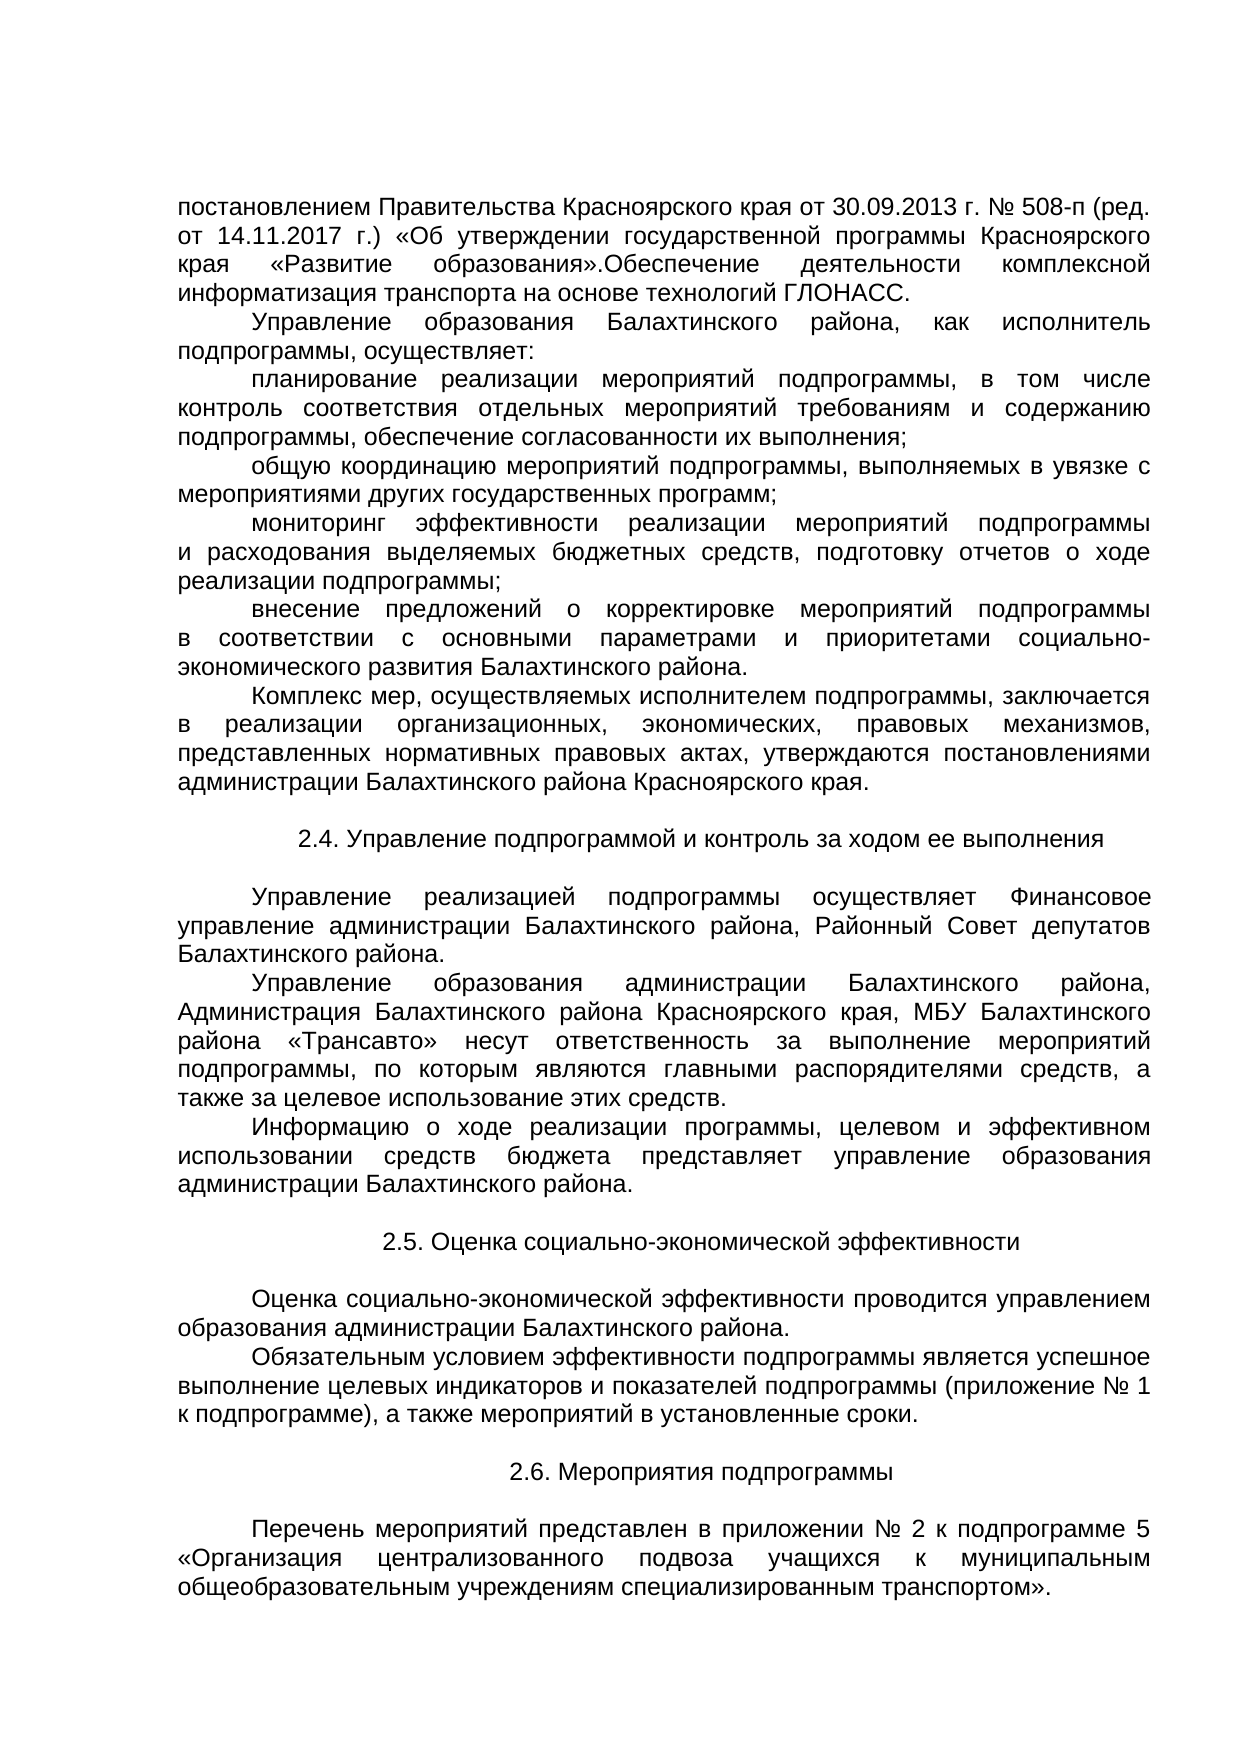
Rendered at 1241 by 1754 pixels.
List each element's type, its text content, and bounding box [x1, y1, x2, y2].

text Оценка социально-экономической эффективности проводится управлением образования администрации Балахтинского района. [177, 1284, 1152, 1342]
text Обязательным условием эффективности подпрограммы является успешное выполнение целевых индикаторов и показателей подпрограммы (приложение № 1 к подпрограмме), а также мероприятий в установленные сроки. [177, 1342, 1152, 1428]
text Информацию о ходе реализации программы, целевом и эффективном использовании средств бюджета представляет управление образования администрации Балахтинского района. [177, 1112, 1152, 1198]
text Управление образования администрации Балахтинского района, Администрация Балахтинского района Красноярского края, МБУ Балахтинского района «Трансавто» несут ответственность за выполнение мероприятий подпрограммы, по которым являются главными распорядителями средств, а также за целевое использование этих средств. [177, 968, 1152, 1112]
text Комплекс мер, осуществляемых исполнителем подпрограммы, заключается в реализации организационных, экономических, правовых механизмов, представленных нормативных правовых актах, утверждаются постановлениями администрации Балахтинского района Красноярского края. [177, 681, 1152, 796]
text мониторинг эффективности реализации мероприятий подпрограммы и расходования выделяемых бюджетных средств, подготовку отчетов о ходе реализации подпрограммы; [177, 508, 1152, 594]
text планирование реализации мероприятий подпрограммы, в том числе контроль соответствия отдельных мероприятий требованиям и содержанию подпрограммы, обеспечение согласованности их выполнения; [177, 364, 1152, 451]
text внесение предложений о корректировке мероприятий подпрограммы в соответствии с основными параметрами и приоритетами социально-экономического развития Балахтинского района. [177, 594, 1152, 681]
text 2.6. Мероприятия подпрограммы [177, 1457, 1152, 1486]
text 2.5. Оценка социально-экономической эффективности [177, 1227, 1152, 1256]
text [177, 192, 1152, 307]
text Управление образования Балахтинского района, как исполнитель подпрограммы, осуществляет: [177, 307, 1152, 364]
text общую координацию мероприятий подпрограммы, выполняемых в увязке с мероприятиями других государственных программ; [177, 451, 1152, 508]
text Перечень мероприятий представлен в приложении № 2 к подпрограмме 5 «Организация централизованного подвоза учащихся к муниципальным общеобразовательным учреждениям специализированным транспортом». [177, 1514, 1152, 1601]
text 2.4. Управление подпрограммой и контроль за ходом ее выполнения [177, 824, 1152, 853]
text Управление реализацией подпрограммы осуществляет Финансовое управление администрации Балахтинского района, Районный Совет депутатов Балахтинского района. [177, 882, 1152, 968]
